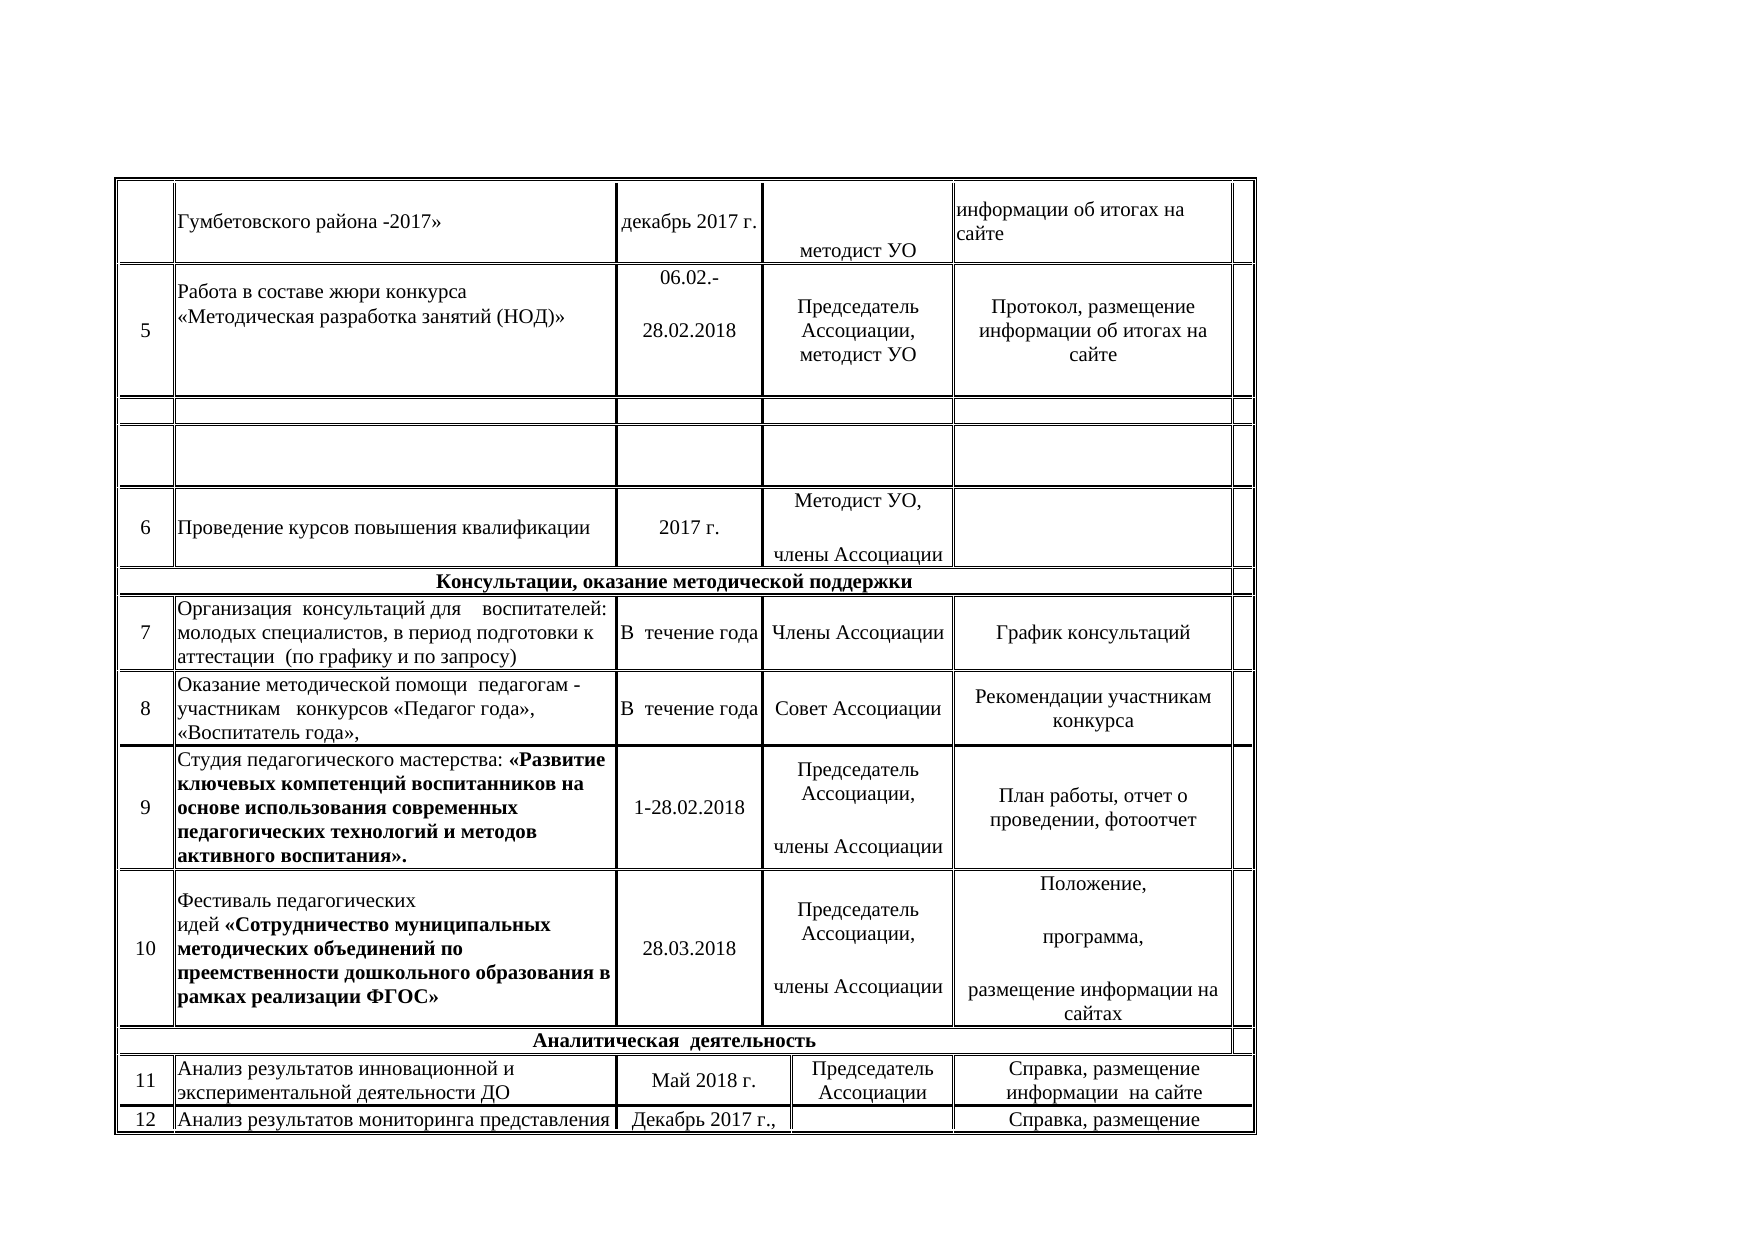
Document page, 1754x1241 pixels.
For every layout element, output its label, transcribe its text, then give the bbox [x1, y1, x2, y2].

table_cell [954, 1104, 1253, 1131]
table_cell В течение года [618, 597, 761, 668]
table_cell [616, 181, 762, 262]
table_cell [954, 181, 1233, 262]
table_cell 7 [118, 593, 173, 668]
table_cell [118, 395, 173, 423]
table_cell График консультаций [955, 597, 1231, 668]
table_cell 28.03.2018 [618, 871, 761, 1025]
table_cell 4 [118, 181, 175, 262]
table_cell 1-28.02.2018 [618, 747, 761, 867]
table_cell Председатель Ассоциации [793, 1056, 952, 1104]
table_cell [618, 426, 761, 485]
table_cell 6 [118, 485, 173, 566]
table_cell 11 [118, 1053, 173, 1104]
table_cell Методист УО, члены Ассоциации [764, 489, 952, 566]
table_cell Совет Ассоциации [764, 672, 952, 744]
table_cell [1233, 423, 1255, 485]
table_cell Оказание методической помощи педагогам - участникам конкурсов «Педагог года», «Воспитатель года», [176, 672, 615, 744]
table_cell Члены Ассоциации [764, 597, 952, 668]
table_cell Фестиваль педагогических идей «Сотрудничество муниципальных методических объединений по преемственности дошкольного образования в рамках реализации ФГОС» [176, 871, 615, 1025]
table_cell [1234, 1025, 1254, 1052]
table_cell [1234, 593, 1254, 668]
table_cell [1234, 868, 1254, 1025]
table_cell Протокол, размещение информации об итогах на сайте [955, 265, 1231, 395]
table_cell [791, 1107, 954, 1131]
table_cell 12 [118, 1104, 175, 1131]
table_cell Председатель Ассоциации, методист УО [764, 265, 952, 395]
table_cell [176, 399, 615, 423]
table_cell [1233, 262, 1255, 395]
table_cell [175, 181, 616, 262]
table_cell 8 [118, 669, 173, 744]
table_cell 10 [118, 868, 173, 1025]
table_cell [1234, 485, 1254, 566]
table_cell 9 [118, 744, 173, 867]
table_cell Положение, программа, размещение информации на сайтах [955, 871, 1231, 1025]
table_cell Организация консультаций для воспитателей: молодых специалистов, в период подготовки к аттестации (по графику и по запросу) [176, 597, 615, 668]
table_cell [1234, 669, 1254, 744]
table_cell 5 [116, 262, 175, 395]
table_cell 06.02.- 28.02.2018 [618, 265, 761, 395]
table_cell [175, 1107, 616, 1131]
table_cell План работы, отчет о проведении, фотоотчет [955, 747, 1231, 867]
table_cell [116, 423, 175, 485]
table_cell [1233, 181, 1253, 262]
table_cell [1233, 566, 1255, 593]
table_cell [764, 399, 952, 423]
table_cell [616, 1107, 791, 1131]
table_cell Рекомендации участникам конкурса [955, 672, 1231, 744]
table_cell Председатель Ассоциации, члены Ассоциации [764, 747, 952, 867]
table_cell [618, 399, 761, 423]
table_cell Справка, размещение информации на сайте [955, 1053, 1254, 1104]
table_cell Работа в составе жюри конкурса «Методическая разработка занятий (НОД)» [176, 265, 615, 395]
table_cell Май 2018 г. [618, 1056, 790, 1104]
table_cell [955, 426, 1231, 485]
table_cell [1234, 744, 1253, 867]
table_cell В течение года [618, 672, 761, 744]
table_cell [176, 426, 615, 485]
table_cell Аналитическая деятельность [118, 1025, 1231, 1052]
table_cell Консультации, оказание методической поддержки [116, 566, 1233, 593]
table_cell [955, 489, 1231, 566]
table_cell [762, 181, 954, 262]
table_cell Председатель Ассоциации, члены Ассоциации [764, 871, 952, 1025]
table_cell [764, 426, 952, 485]
table_cell Анализ результатов инновационной и экспериментальной деятельности ДО [176, 1056, 615, 1104]
table_cell [1234, 395, 1254, 423]
table_cell Проведение курсов повышения квалификации [176, 489, 615, 566]
table_cell Студия педагогического мастерства: «Развитие ключевых компетенций воспитанников на основе использования современных педагогических технологий и методов активного воспитания». [176, 747, 615, 867]
table_cell 2017 г. [618, 489, 761, 566]
table_cell [955, 399, 1231, 423]
